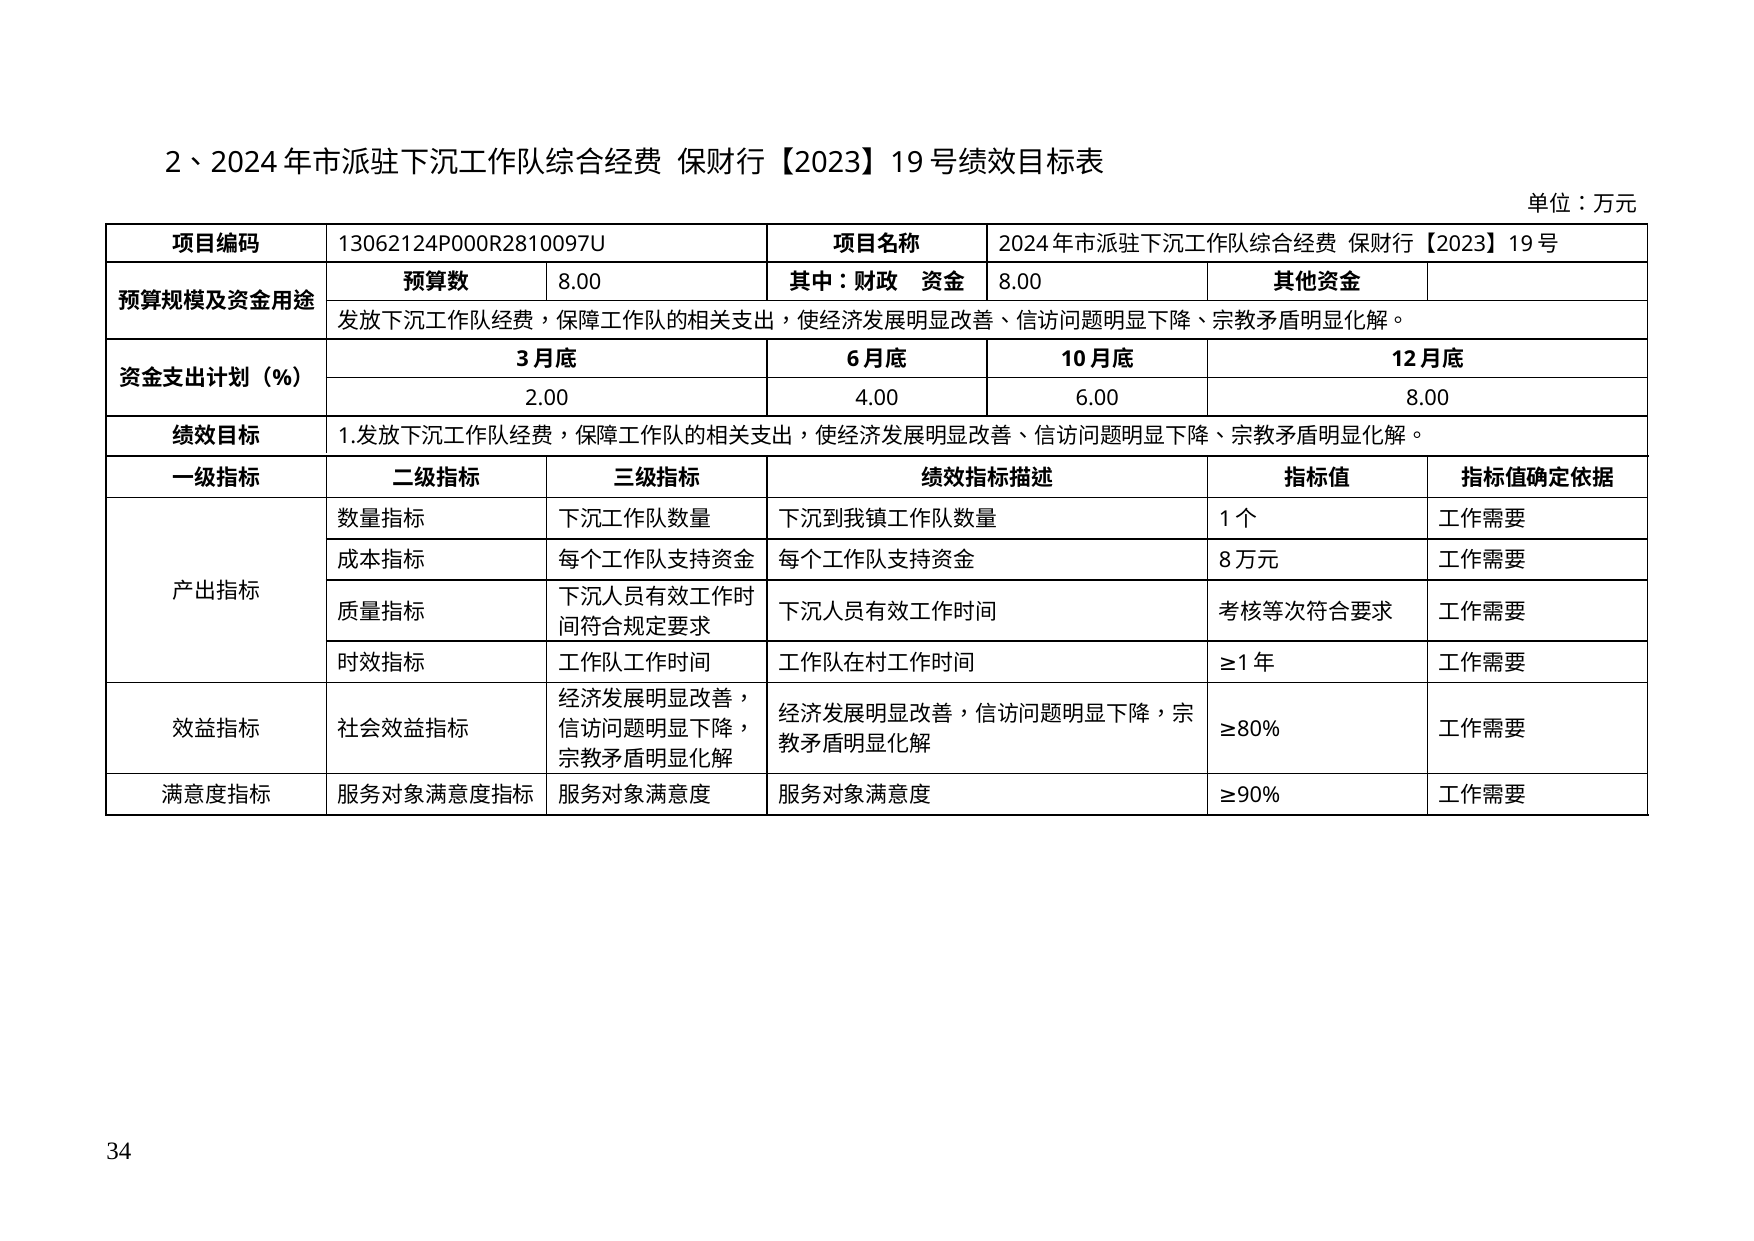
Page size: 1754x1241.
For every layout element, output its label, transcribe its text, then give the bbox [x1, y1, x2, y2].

table_cell 8.00 [547, 263, 766, 300]
table_cell 6.00 [988, 378, 1207, 415]
table_cell 质量指标 [327, 581, 546, 640]
table_cell 8.00 [1208, 378, 1647, 415]
table_cell 产出指标 [107, 498, 326, 682]
table_cell 2.00 [327, 378, 766, 415]
table_cell 8.00 [988, 263, 1207, 300]
table_cell 项目编码 [107, 225, 326, 261]
table_cell 3月底 [327, 340, 766, 377]
table_header 绩效指标描述 [768, 457, 1207, 497]
table_cell 服务对象满意度 [768, 774, 1207, 814]
table_cell 工作队工作时间 [547, 642, 766, 682]
table_cell 项目名称 [768, 225, 986, 261]
table_cell 经济发展明显改善，信访问题明显下降，宗教矛盾明显化解 [547, 683, 766, 773]
table_cell 工作需要 [1428, 498, 1647, 538]
table_cell 工作需要 [1428, 774, 1647, 814]
table_cell 6月底 [768, 340, 986, 377]
table_cell 预算规模及资金用途 [107, 263, 326, 338]
table_cell 社会效益指标 [327, 683, 546, 773]
table_cell 成本指标 [327, 540, 546, 579]
table_cell 时效指标 [327, 642, 546, 682]
table_cell 每个工作队支持资金 [768, 540, 1207, 579]
table_header 单位：万元 [107, 183, 1647, 223]
table_cell 10月底 [988, 340, 1207, 377]
table_cell 下沉人员有效工作时间符合规定要求 [547, 581, 766, 640]
table_cell 资金支出计划（%） [107, 340, 326, 415]
table_cell 4.00 [768, 378, 986, 415]
table_cell 12月底 [1208, 340, 1647, 377]
table_cell 其中：财政 资金 [768, 263, 986, 300]
table_cell 每个工作队支持资金 [547, 540, 766, 579]
table_cell 工作需要 [1428, 683, 1647, 773]
table_cell 数量指标 [327, 498, 546, 538]
table_cell 13062124P000R2810097U [327, 225, 766, 261]
table_cell 下沉人员有效工作时间 [768, 581, 1207, 640]
table_cell ≥90% [1208, 774, 1427, 814]
table_cell 服务对象满意度 [547, 774, 766, 814]
table_header 指标值确定依据 [1428, 457, 1647, 497]
table_header 二级指标 [327, 457, 546, 497]
table_cell 满意度指标 [107, 774, 326, 814]
table_header 三级指标 [547, 457, 766, 497]
table_cell 下沉到我镇工作队数量 [768, 498, 1207, 538]
table_cell 1个 [1208, 498, 1427, 538]
table_cell ≥1年 [1208, 642, 1427, 682]
text 2、2024年市派驻下沉工作队综合经费 保财行【2023】19号绩效目标表 [106, 142, 1648, 181]
table_cell 服务对象满意度指标 [327, 774, 546, 814]
table_cell 工作队在村工作时间 [768, 642, 1207, 682]
table_cell 1.发放下沉工作队经费，保障工作队的相关支出，使经济发展明显改善、信访问题明显下降、宗教矛盾明显化解。 [327, 417, 1647, 453]
table_cell 8万元 [1208, 540, 1427, 579]
table_cell 绩效目标 [107, 417, 326, 453]
table_cell 下沉工作队数量 [547, 498, 766, 538]
table_cell 工作需要 [1428, 540, 1647, 579]
table_cell 工作需要 [1428, 581, 1647, 640]
table_cell 预算数 [327, 263, 546, 300]
table_header 指标值 [1208, 457, 1427, 497]
table_cell 效益指标 [107, 683, 326, 773]
table_cell ≥80% [1208, 683, 1427, 773]
table_cell 工作需要 [1428, 642, 1647, 682]
table_cell 考核等次符合要求 [1208, 581, 1427, 640]
table_cell [1428, 263, 1647, 300]
table_cell 2024年市派驻下沉工作队综合经费 保财行【2023】19号 [988, 225, 1647, 261]
table_header 一级指标 [107, 457, 326, 497]
table_cell 经济发展明显改善，信访问题明显下降，宗教矛盾明显化解 [768, 683, 1207, 773]
table_cell 其他资金 [1208, 263, 1427, 300]
table_cell 发放下沉工作队经费，保障工作队的相关支出，使经济发展明显改善、信访问题明显下降、宗教矛盾明显化解。 [327, 301, 1647, 338]
